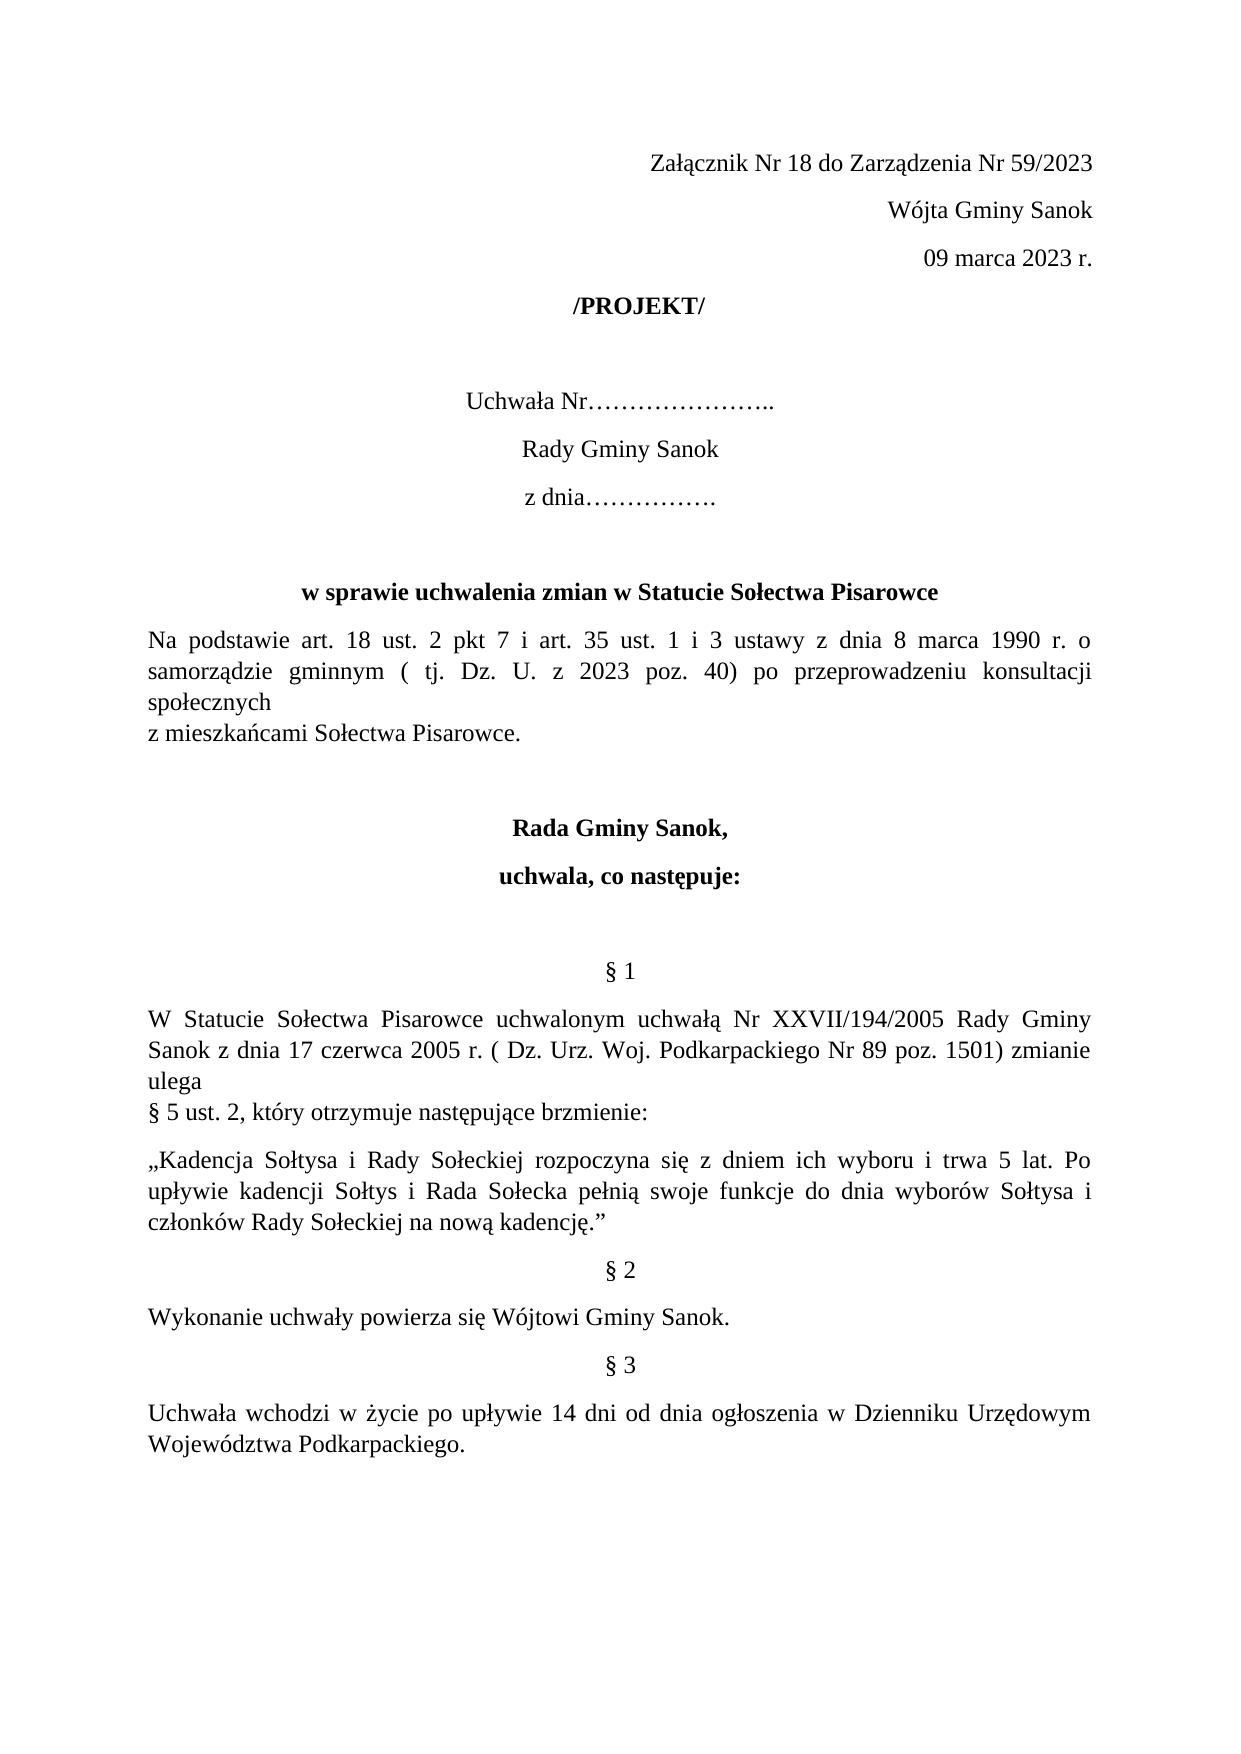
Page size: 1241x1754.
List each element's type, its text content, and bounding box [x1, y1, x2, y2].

text § 1 [148, 956, 1093, 985]
text Wójta Gminy Sanok [185, 195, 1093, 224]
text § 3 [148, 1350, 1093, 1379]
text „Kadencja Sołtysa i Rady Sołeckiej rozpoczyna się z dniem ich wyboru i trwa 5 lat. Po upływie kadencji Sołtys i Rada Sołecka pełnią swoje funkcje do dnia wyborów Sołtysa i członków Rady Sołeckiej na nową kadencję.” [148, 1145, 1093, 1236]
text 09 marca 2023 r. [185, 243, 1093, 272]
text uchwala, co następuje: [148, 861, 1093, 890]
text Rada Gminy Sanok, [148, 813, 1093, 842]
text z dnia……………. [148, 482, 1093, 510]
text W Statucie Sołectwa Pisarowce uchwalonym uchwałą Nr XXVII/194/2005 Rady Gminy Sanok z dnia 17 czerwca 2005 r. ( Dz. Urz. Woj. Podkarpackiego Nr 89 poz. 1501) zmianie ulega § 5 ust. 2, który otrzymuje następujące brzmienie: [148, 1004, 1093, 1126]
text Wykonanie uchwały powierza się Wójtowi Gminy Sanok. [148, 1302, 1093, 1331]
text Uchwała Nr………………….. [148, 386, 1093, 415]
text Na podstawie art. 18 ust. 2 pkt 7 i art. 35 ust. 1 i 3 ustawy z dnia 8 marca 1990 r. o samorządzie gminnym ( tj. Dz. U. z 2023 poz. 40) po przeprowadzeniu konsultacji społecznych z mieszkańcami Sołectwa Pisarowce. [148, 625, 1093, 747]
text Załącznik Nr 18 do Zarządzenia Nr 59/2023 [185, 148, 1093, 176]
text /PROJEKT/ [185, 291, 1093, 319]
text § 2 [148, 1255, 1093, 1283]
text Uchwała wchodzi w życie po upływie 14 dni od dnia ogłoszenia w Dzienniku Urzędowym Województwa Podkarpackiego. [148, 1398, 1093, 1458]
text Rady Gminy Sanok [148, 434, 1093, 463]
text w sprawie uchwalenia zmian w Statucie Sołectwa Pisarowce [148, 577, 1093, 606]
